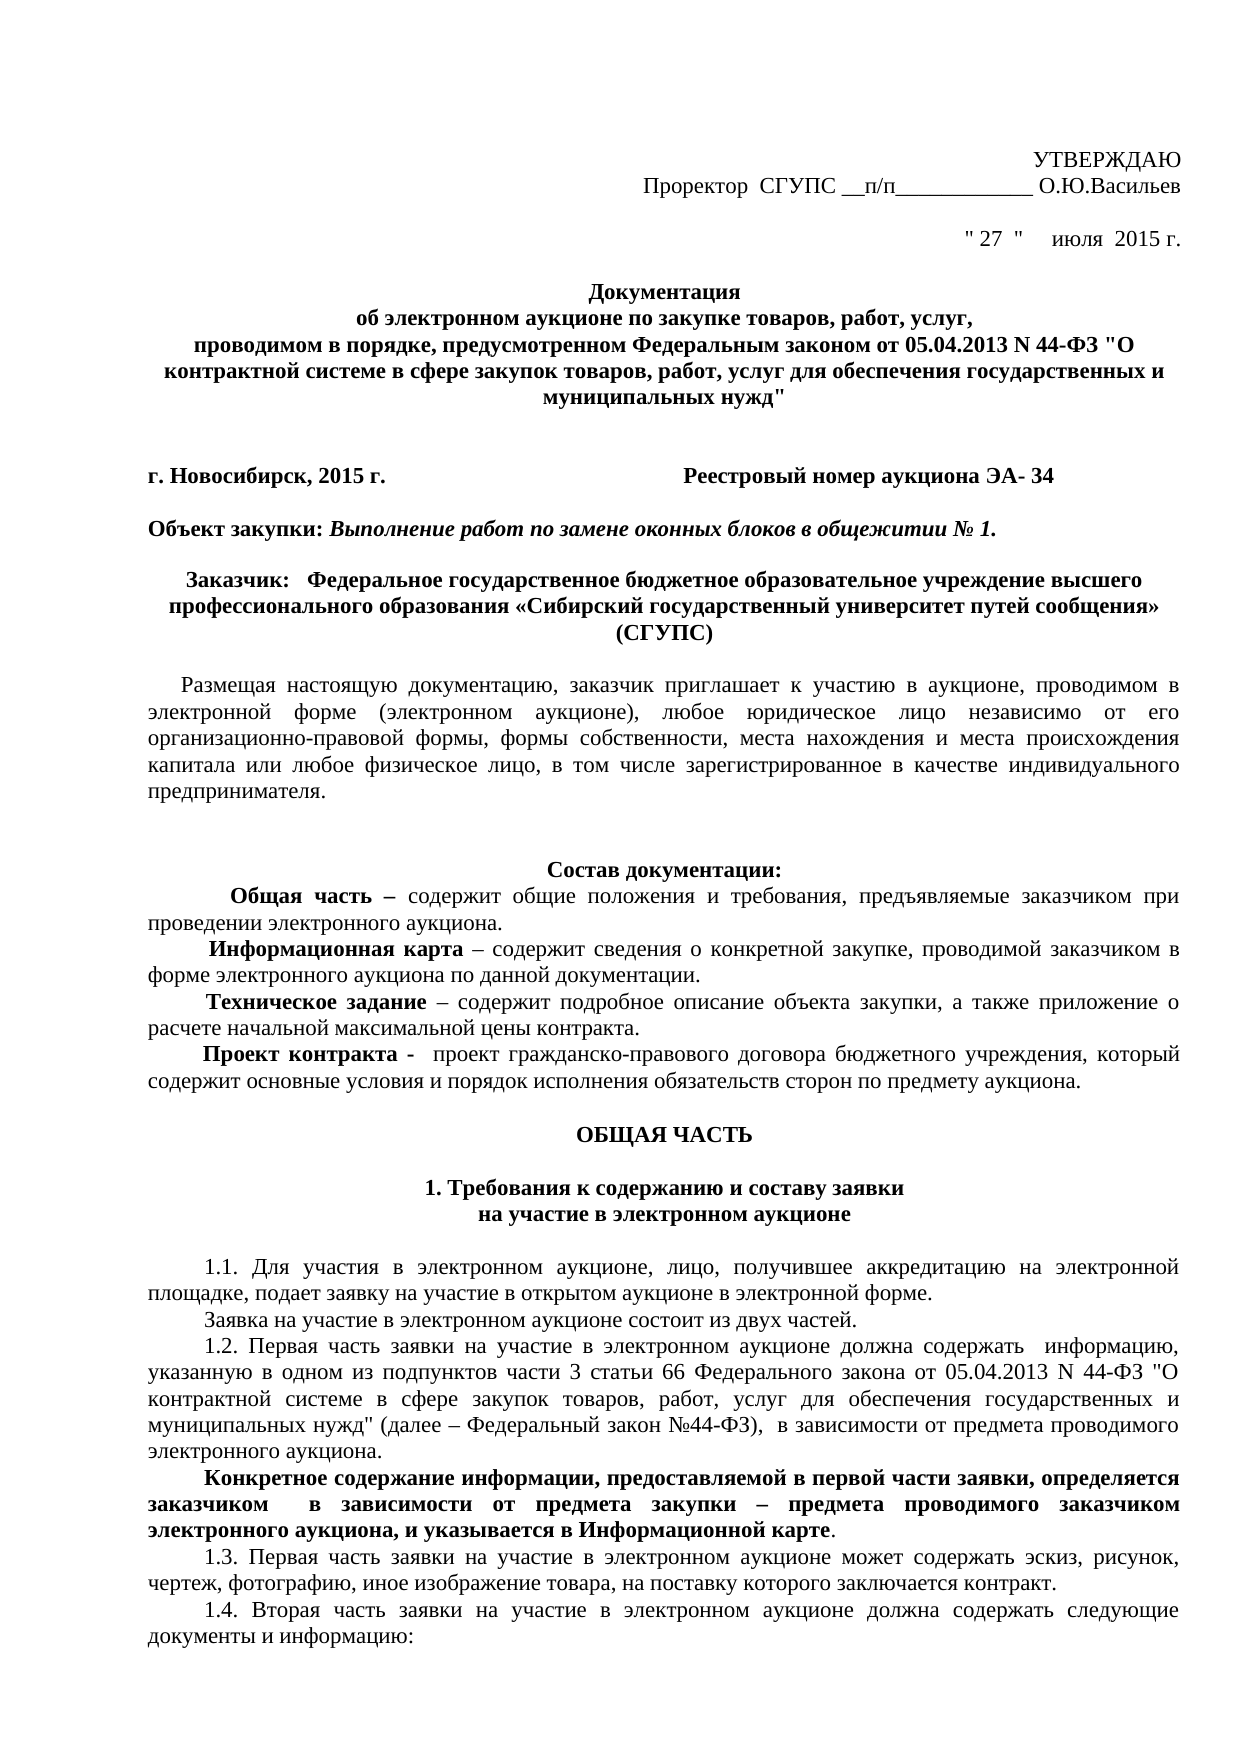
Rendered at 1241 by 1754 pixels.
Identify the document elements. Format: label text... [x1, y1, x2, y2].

text Проректор СГУПС __п/п____________ О.Ю.Васильев [148, 172, 1181, 199]
text проводимом в порядке, предусмотренном Федеральным законом от 05.04.2013 N 44-ФЗ "О контрактной системе в сфере закупок товаров, работ, услуг для обеспечения государственных и муниципальных нужд" [148, 331, 1181, 410]
text УТВЕРЖДАЮ [74, 146, 1181, 172]
text 1.2. Первая часть заявки на участие в электронном аукционе должна содержать информацию, указанную в одном из подпунктов части 3 статьи 66 Федерального закона от 05.04.2013 N 44-ФЗ "О контрактной системе в сфере закупок товаров, работ, услуг для обеспечения государственных и муниципальных нужд" (далее – Федеральный закон №44-ФЗ), в зависимости от предмета проводимого электронного аукциона. [148, 1332, 1181, 1464]
text Заказчик: Федеральное государственное бюджетное образовательное учреждение высшего профессионального образования «Сибирский государственный университет путей сообщения» (СГУПС) [148, 566, 1181, 645]
text 1.1. Для участия в электронном аукционе, лицо, получившее аккредитацию на электронной площадке, подает заявку на участие в открытом аукционе в электронной форме. [148, 1253, 1181, 1306]
text на участие в электронном аукционе [148, 1200, 1181, 1227]
text Проект контракта - проект гражданско-правового договора бюджетного учреждения, который содержит основные условия и порядок исполнения обязательств сторон по предмету аукциона. [148, 1041, 1181, 1093]
text Информационная карта – содержит сведения о конкретной закупке, проводимой заказчиком в форме электронного аукциона по данной документации. [148, 935, 1181, 988]
text Техническое задание – содержит подробное описание объекта закупки, а также приложение о расчете начальной максимальной цены контракта. [148, 988, 1181, 1041]
text 1.3. Первая часть заявки на участие в электронном аукционе может содержать эскиз, рисунок, чертеж, фотографию, иное изображение товара, на поставку которого заключается контракт. [148, 1543, 1181, 1596]
text Размещая настоящую документацию, заказчик приглашает к участию в аукционе, проводимом в электронной форме (электронном аукционе), любое юридическое лицо независимо от его организационно-правовой формы, формы собственности, места нахождения и места происхождения капитала или любое физическое лицо, в том числе зарегистрированное в качестве индивидуального предпринимателя. [148, 672, 1181, 803]
text " 27 " июля 2015 г. [148, 225, 1181, 252]
text ОБЩАЯ ЧАСТЬ [148, 1121, 1181, 1148]
text 1. Требования к содержанию и составу заявки [148, 1174, 1181, 1200]
text 1.4. Вторая часть заявки на участие в электронном аукционе должна содержать следующие документы и информацию: [148, 1596, 1181, 1648]
text Общая часть – содержит общие положения и требования, предъявляемые заказчиком при проведении электронного аукциона. [148, 882, 1181, 935]
text Состав документации: [148, 856, 1181, 882]
text г. Новосибирск, 2015 г. Реестровый номер аукциона ЭА- 34 [148, 462, 1181, 489]
text Заявка на участие в электронном аукционе состоит из двух частей. [148, 1306, 1181, 1332]
text Объект закупки: Выполнение работ по замене оконных блоков в общежитии № 1. [148, 515, 1181, 541]
text Конкретное содержание информации, предоставляемой в первой части заявки, определяется заказчиком в зависимости от предмета закупки – предмета проводимого заказчиком электронного аукциона, и указывается в Информационной карте. [148, 1464, 1181, 1543]
text об электронном аукционе по закупке товаров, работ, услуг, [148, 304, 1181, 331]
text Документация [148, 278, 1181, 304]
